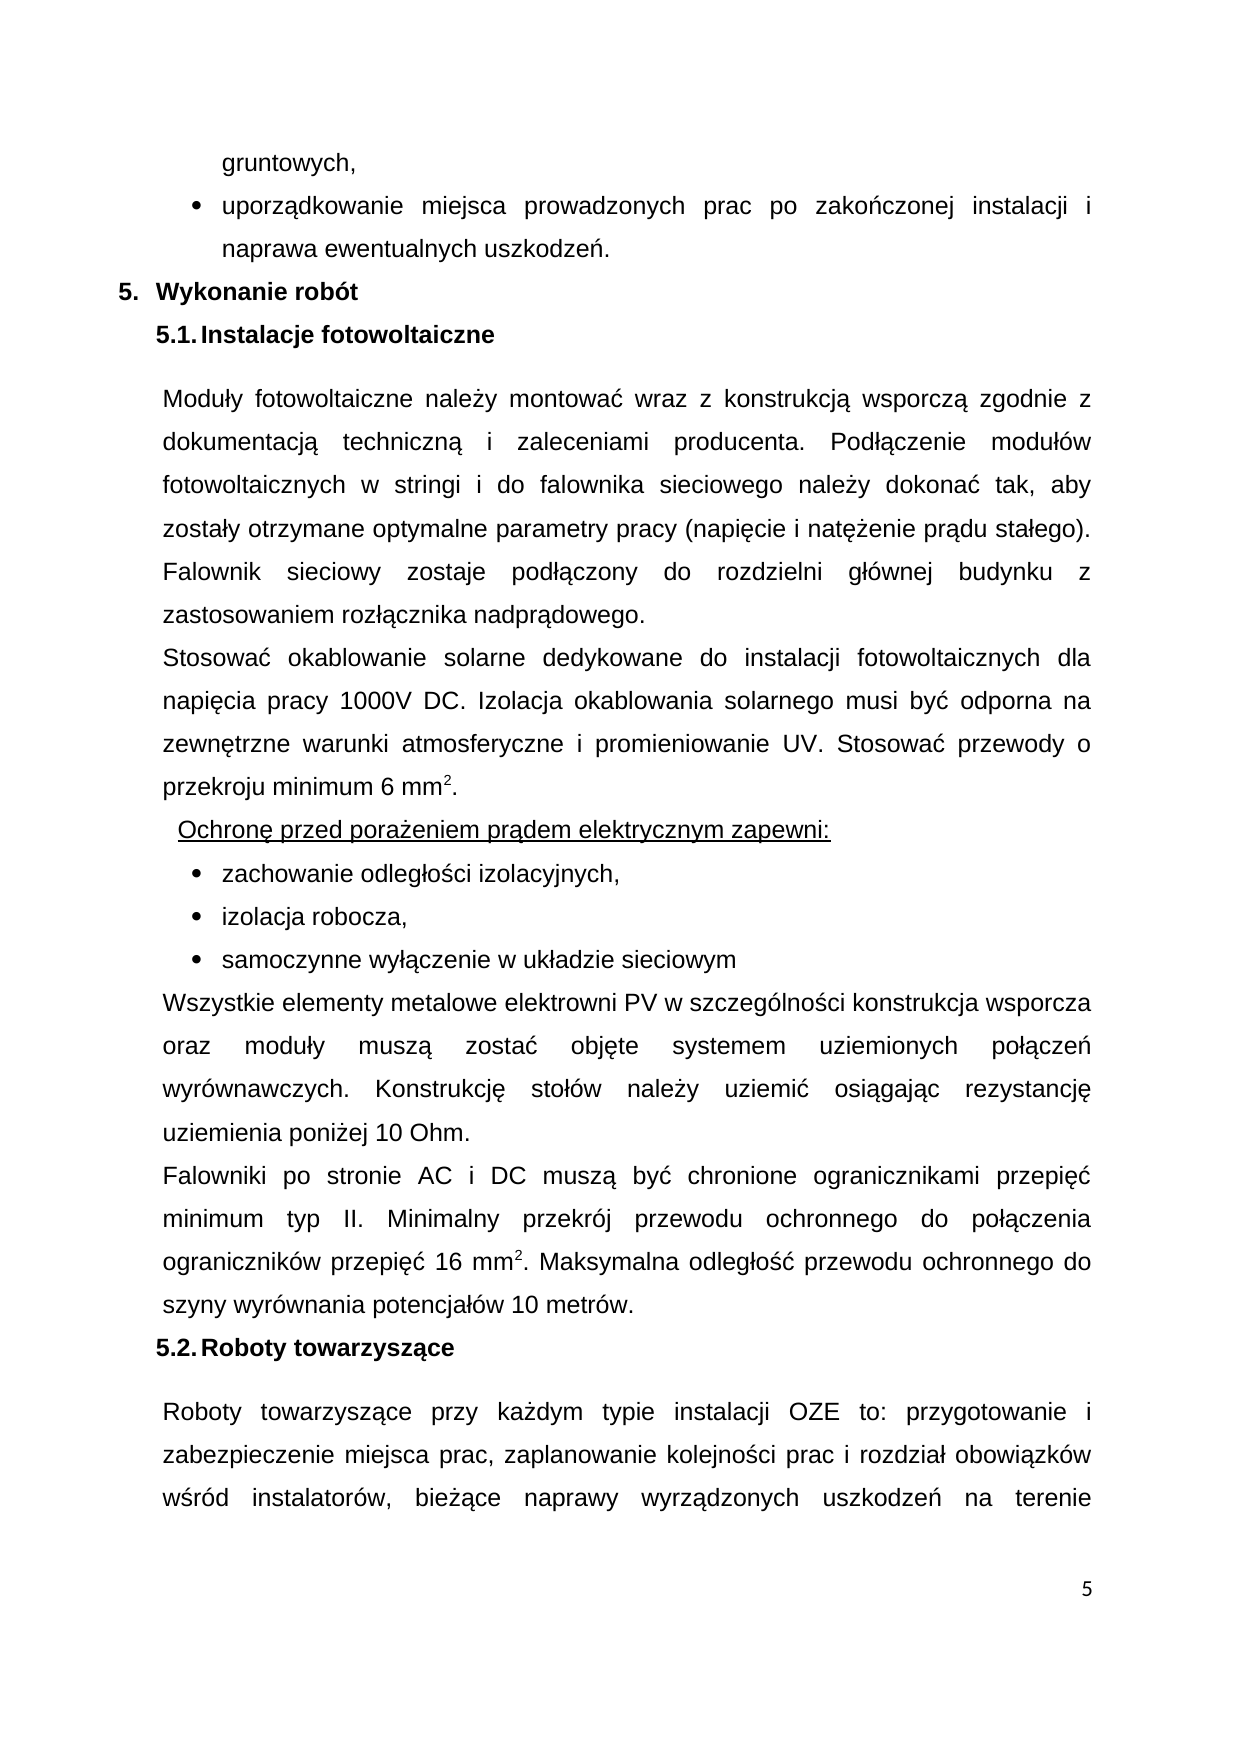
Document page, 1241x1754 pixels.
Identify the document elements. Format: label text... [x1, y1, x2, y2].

list uporządkowanie miejsca prowadzonych prac po zakończonej instalacji i naprawa ewentualnych uszkodzeń. [192, 191, 1093, 263]
text Falowniki po stronie AC i DC muszą być chronione ogranicznikami przepięć minimum typ II. Minimalny przekrój przewodu ochronnego do połączenia ograniczników przepięć 16 mm2. Maksymalna odległość przewodu ochronnego do szyny wyrównania potencjałów 10 metrów. [162, 1161, 1093, 1319]
list samoczynne wyłączenie w układzie sieciowym [192, 945, 1093, 974]
text Wszystkie elementy metalowe elektrowni PV w szczególności konstrukcja wsporcza oraz moduły muszą zostać objęte systemem uziemionych połączeń wyrównawczych. Konstrukcję stołów należy uziemić osiągając rezystancję uziemienia poniżej 10 Ohm. [162, 988, 1093, 1146]
list izolacja robocza, [192, 902, 1093, 931]
text Ochronę przed porażeniem prądem elektrycznym zapewni: [118, 815, 1093, 844]
text Moduły fotowoltaiczne należy montować wraz z konstrukcją wsporczą zgodnie z dokumentacją techniczną i zaleceniami producenta. Podłączenie modułów fotowoltaicznych w stringi i do falownika sieciowego należy dokonać tak, aby zostały otrzymane optymalne parametry pracy (napięcie i natężenie prądu stałego). Falownik sieciowy zostaje podłączony do rozdzielni głównej budynku z zastosowaniem rozłącznika nadprądowego. [162, 384, 1093, 628]
list Roboty towarzyszące [156, 1333, 1093, 1362]
list Instalacje fotowoltaiczne [156, 320, 1093, 349]
list Wykonanie robót [118, 277, 1093, 306]
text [162, 1397, 1093, 1512]
text Stosować okablowanie solarne dedykowane do instalacji fotowoltaicznych dla napięcia pracy 1000V DC. Izolacja okablowania solarnego musi być odporna na zewnętrzne warunki atmosferyczne i promieniowanie UV. Stosować przewody o przekroju minimum 6 mm2. [162, 643, 1093, 801]
list zachowanie odległości izolacyjnych, [192, 858, 1093, 887]
list gruntowych, [207, 148, 1093, 176]
